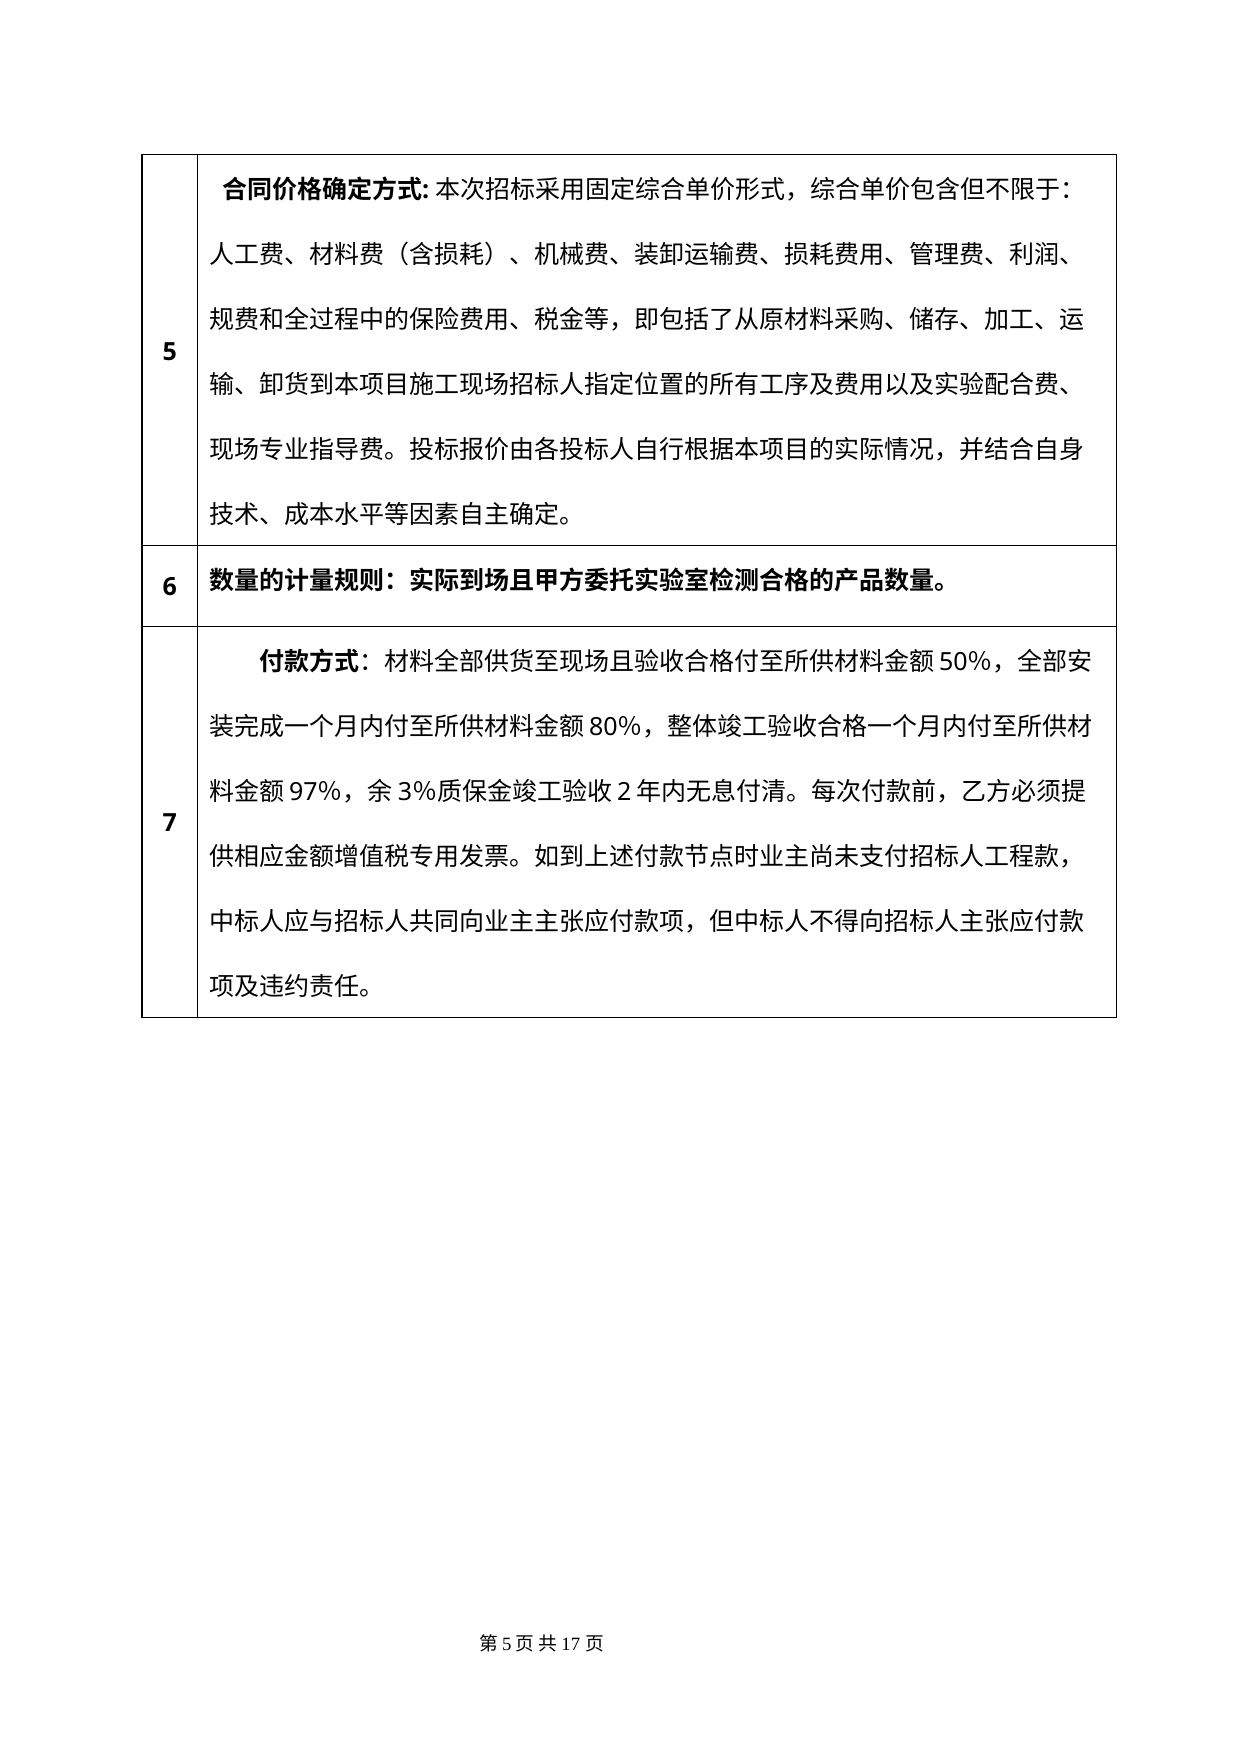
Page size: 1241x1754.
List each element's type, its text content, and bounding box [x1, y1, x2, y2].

table_cell 数量的计量规则：实际到场且甲方委托实验室检测合格的产品数量。 [198, 546, 1116, 626]
table_cell 6 [143, 546, 197, 626]
table_cell 7 [143, 627, 197, 1017]
table_cell 5 [143, 155, 197, 545]
table_cell 合同价格确定方式: 本次招标采用固定综合单价形式，综合单价包含但不限于：人工费、材料费（含损耗）、机械费、装卸运输费、损耗费用、管理费、利润、规费和全过程中的保险费用、税金等，即包括了从原材料采购、储存、加工、运输、卸货到本项目施工现场招标人指定位置的所有工序及费用以及实验配合费、现场专业指导费。投标报价由各投标人自行根据本项目的实际情况，并结合自身技术、成本水平等因素自主确定。 [198, 155, 1116, 545]
table_cell 付款方式：材料全部供货至现场且验收合格付至所供材料金额50％，全部安装完成一个月内付至所供材料金额80％，整体竣工验收合格一个月内付至所供材料金额97％，余3％质保金竣工验收2年内无息付清。每次付款前，乙方必须提供相应金额增值税专用发票。如到上述付款节点时业主尚未支付招标人工程款，中标人应与招标人共同向业主主张应付款项，但中标人不得向招标人主张应付款项及违约责任。 [198, 627, 1116, 1017]
